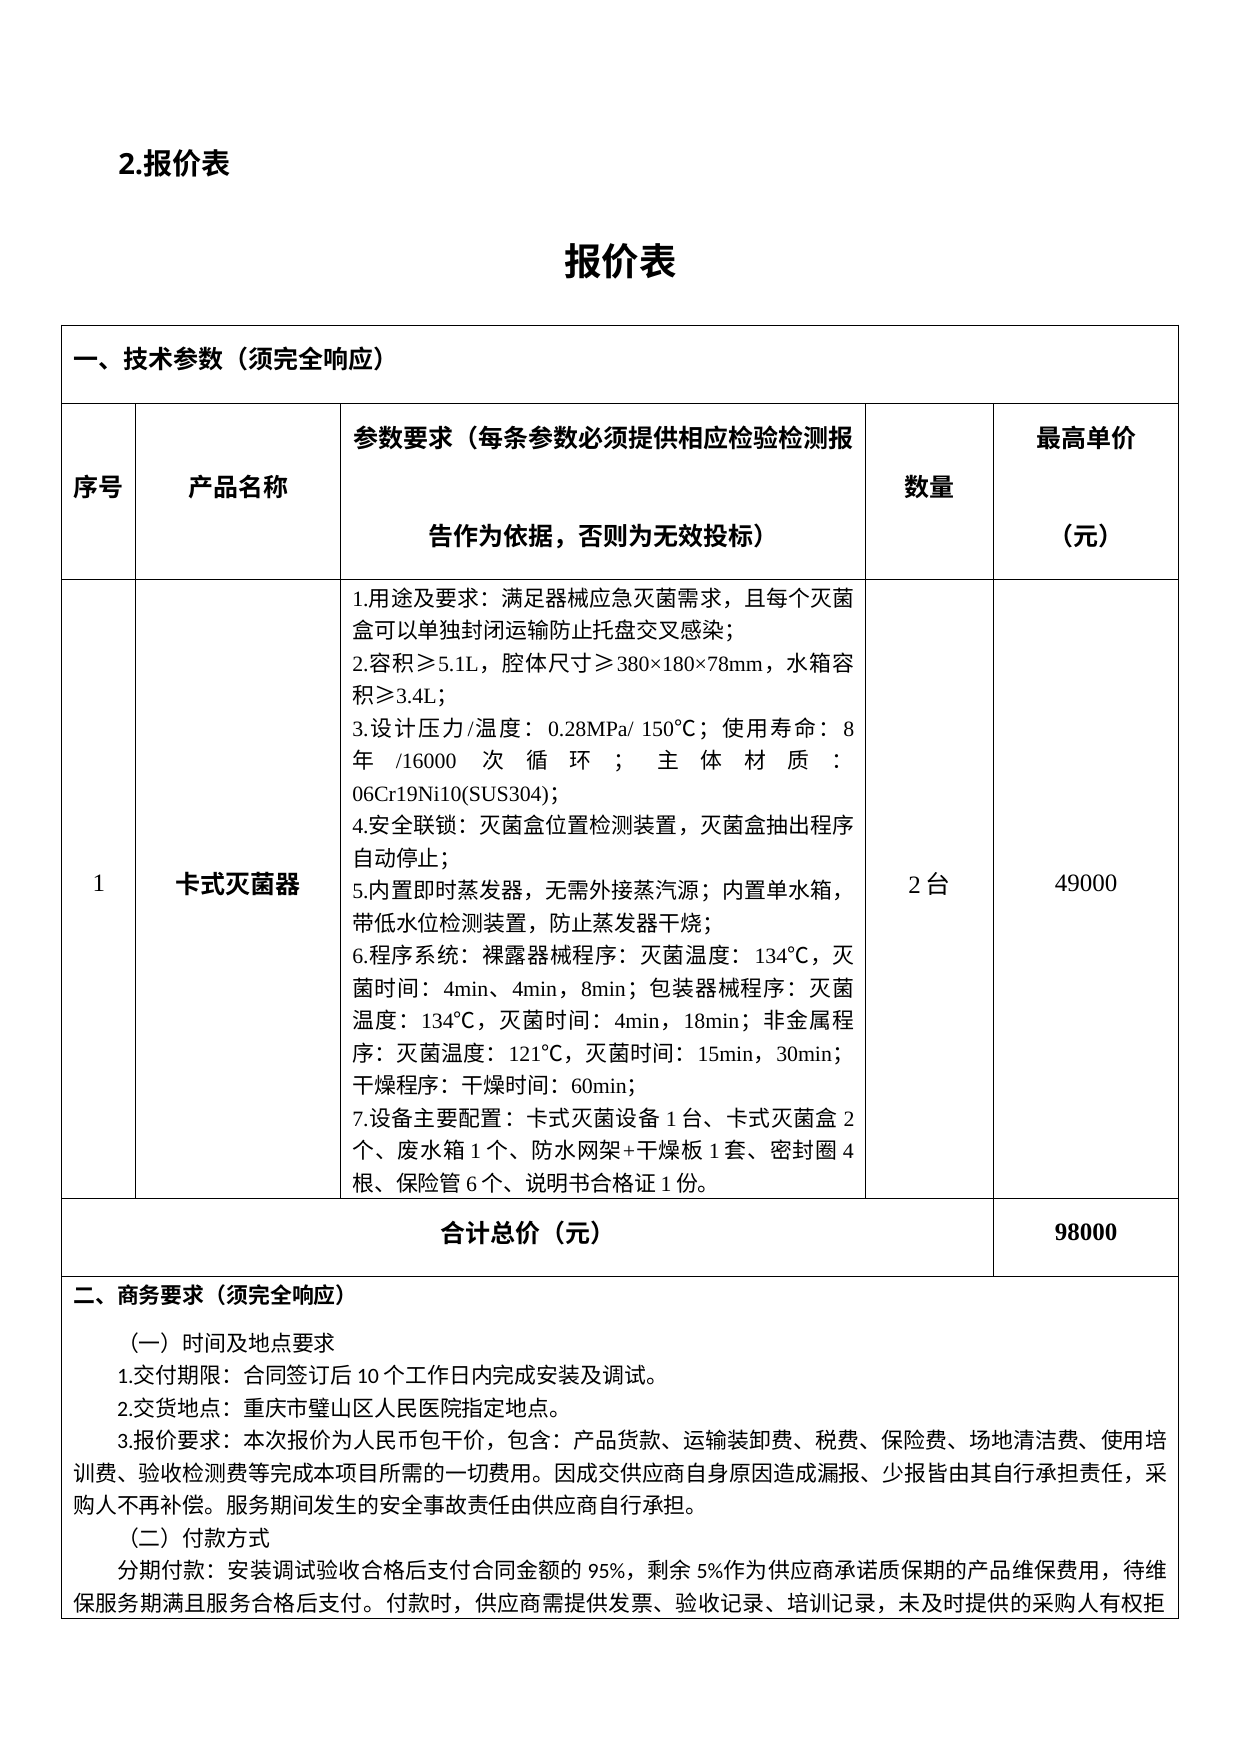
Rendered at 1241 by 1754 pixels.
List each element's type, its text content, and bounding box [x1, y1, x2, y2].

table_header 一、技术参数（须完全响应） [62, 326, 1178, 403]
table_cell 49000 [994, 580, 1178, 1198]
table_cell 最高单价（元） [994, 404, 1178, 579]
table_cell 参数要求（每条参数必须提供相应检验检测报告作为依据，否则为无效投标） [341, 404, 865, 579]
table_cell 卡式灭菌器 [136, 580, 340, 1198]
table_cell 1.用途及要求：满足器械应急灭菌需求，且每个灭菌盒可以单独封闭运输防止托盘交叉感染； 2.容积≥5.1L，腔体尺寸≥380×180×78mm，水箱容积≥3.4L； 3.设计压力/温度：0.28MPa/ 150℃；使用寿命：8年/16000次循环；主体材质：06Cr19Ni10(SUS304)； 4.安全联锁：灭菌盒位置检测装置，灭菌盒抽出程序自动停止； 5.内置即时蒸发器，无需外接蒸汽源；内置单水箱，带低水位检测装置，防止蒸发器干烧； 6.程序系统：裸露器械程序：灭菌温度：134℃，灭菌时间：4min、4min，8min；包装器械程序：灭菌温度：134℃，灭菌时间：4min，18min；非金属程序：灭菌温度：121℃，灭菌时间：15min，30min；干燥程序：干燥时间：60min； 7.设备主要配置：卡式灭菌设备1台、卡式灭菌盒2个、废水箱1个、防水网架+干燥板1套、密封圈4根、保险管6个、说明书合格证1份。 [341, 580, 865, 1198]
table_cell 2台 [866, 580, 993, 1198]
table_cell 合计总价（元） [62, 1199, 993, 1276]
table_cell 产品名称 [136, 404, 340, 579]
table_cell 序号 [62, 404, 135, 579]
table_cell 数量 [866, 404, 993, 579]
table_cell 1 [62, 580, 135, 1198]
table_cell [62, 1277, 1178, 1618]
table_cell 98000 [994, 1199, 1178, 1276]
text 报价表 [118, 227, 1122, 292]
text 2.报价表 [118, 129, 1122, 194]
